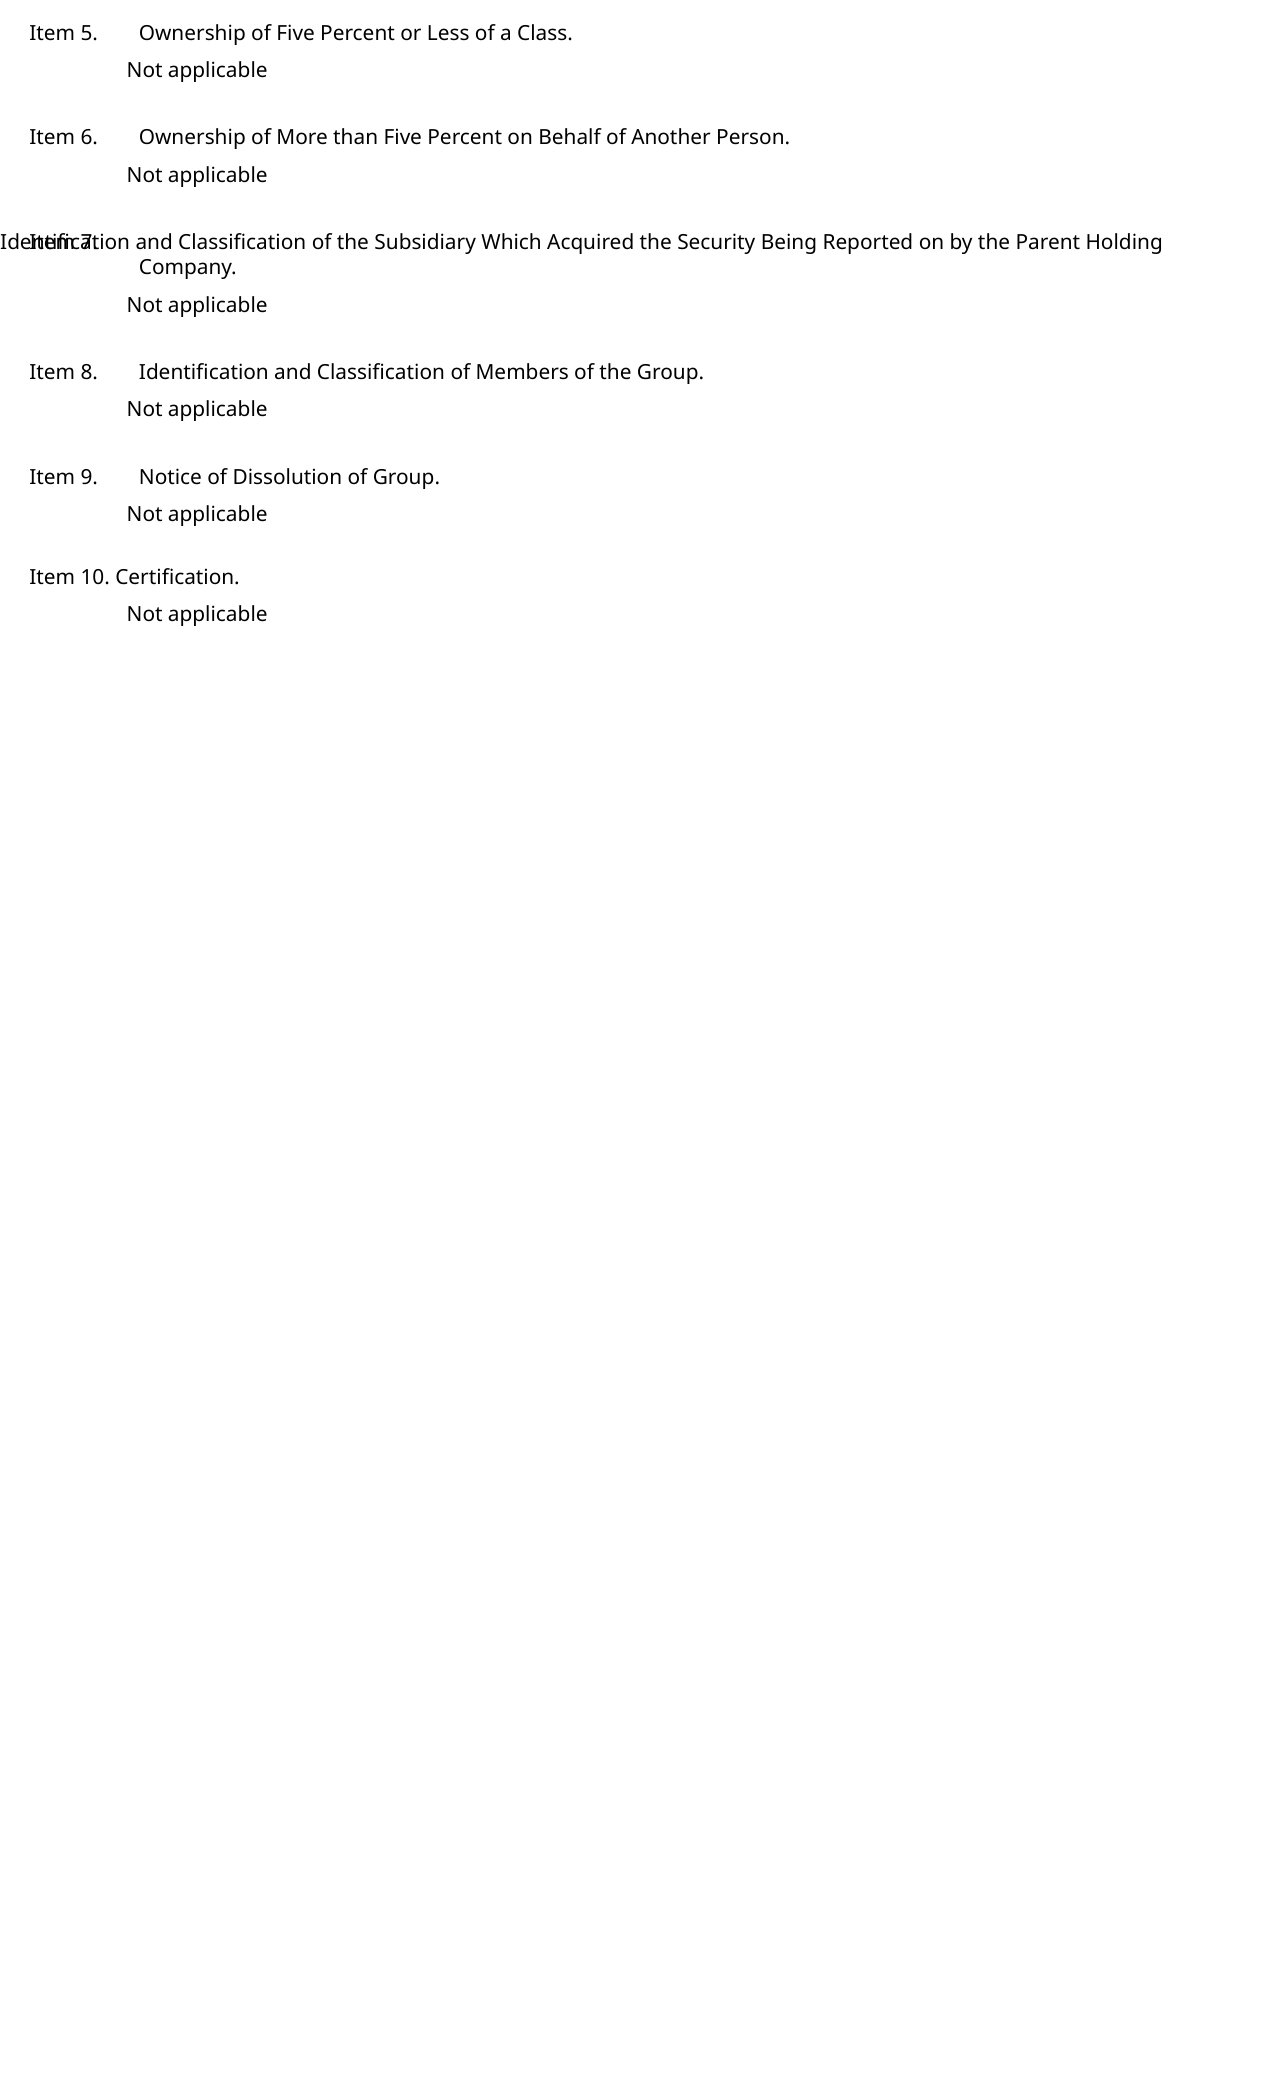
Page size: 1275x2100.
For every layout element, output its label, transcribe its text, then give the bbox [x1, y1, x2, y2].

text Not applicable [126, 164, 298, 187]
text Item 8. [29, 361, 129, 384]
text Not applicable [126, 59, 298, 82]
text Not applicable [126, 503, 298, 526]
text Item 9. [29, 466, 129, 489]
text Not applicable [126, 294, 298, 317]
text Ownership of Five Percent or Less of a Class. [139, 22, 647, 45]
text Item 6. [29, 126, 129, 149]
text Not applicable [126, 603, 298, 626]
text Identification and Classification of the Subsidiary Which Acquired the Security Being Reported on by the Parent Holding [0, 231, 1275, 254]
text Ownership of More than Five Percent on Behalf of Another Person. [139, 126, 884, 149]
text Item 10. Certification. [29, 566, 290, 589]
text Item 5. [29, 22, 129, 45]
text Not applicable [126, 398, 298, 422]
text Identification and Classification of Members of the Group. [139, 361, 790, 384]
text Company. [139, 256, 273, 279]
text Notice of Dissolution of Group. [139, 466, 494, 489]
